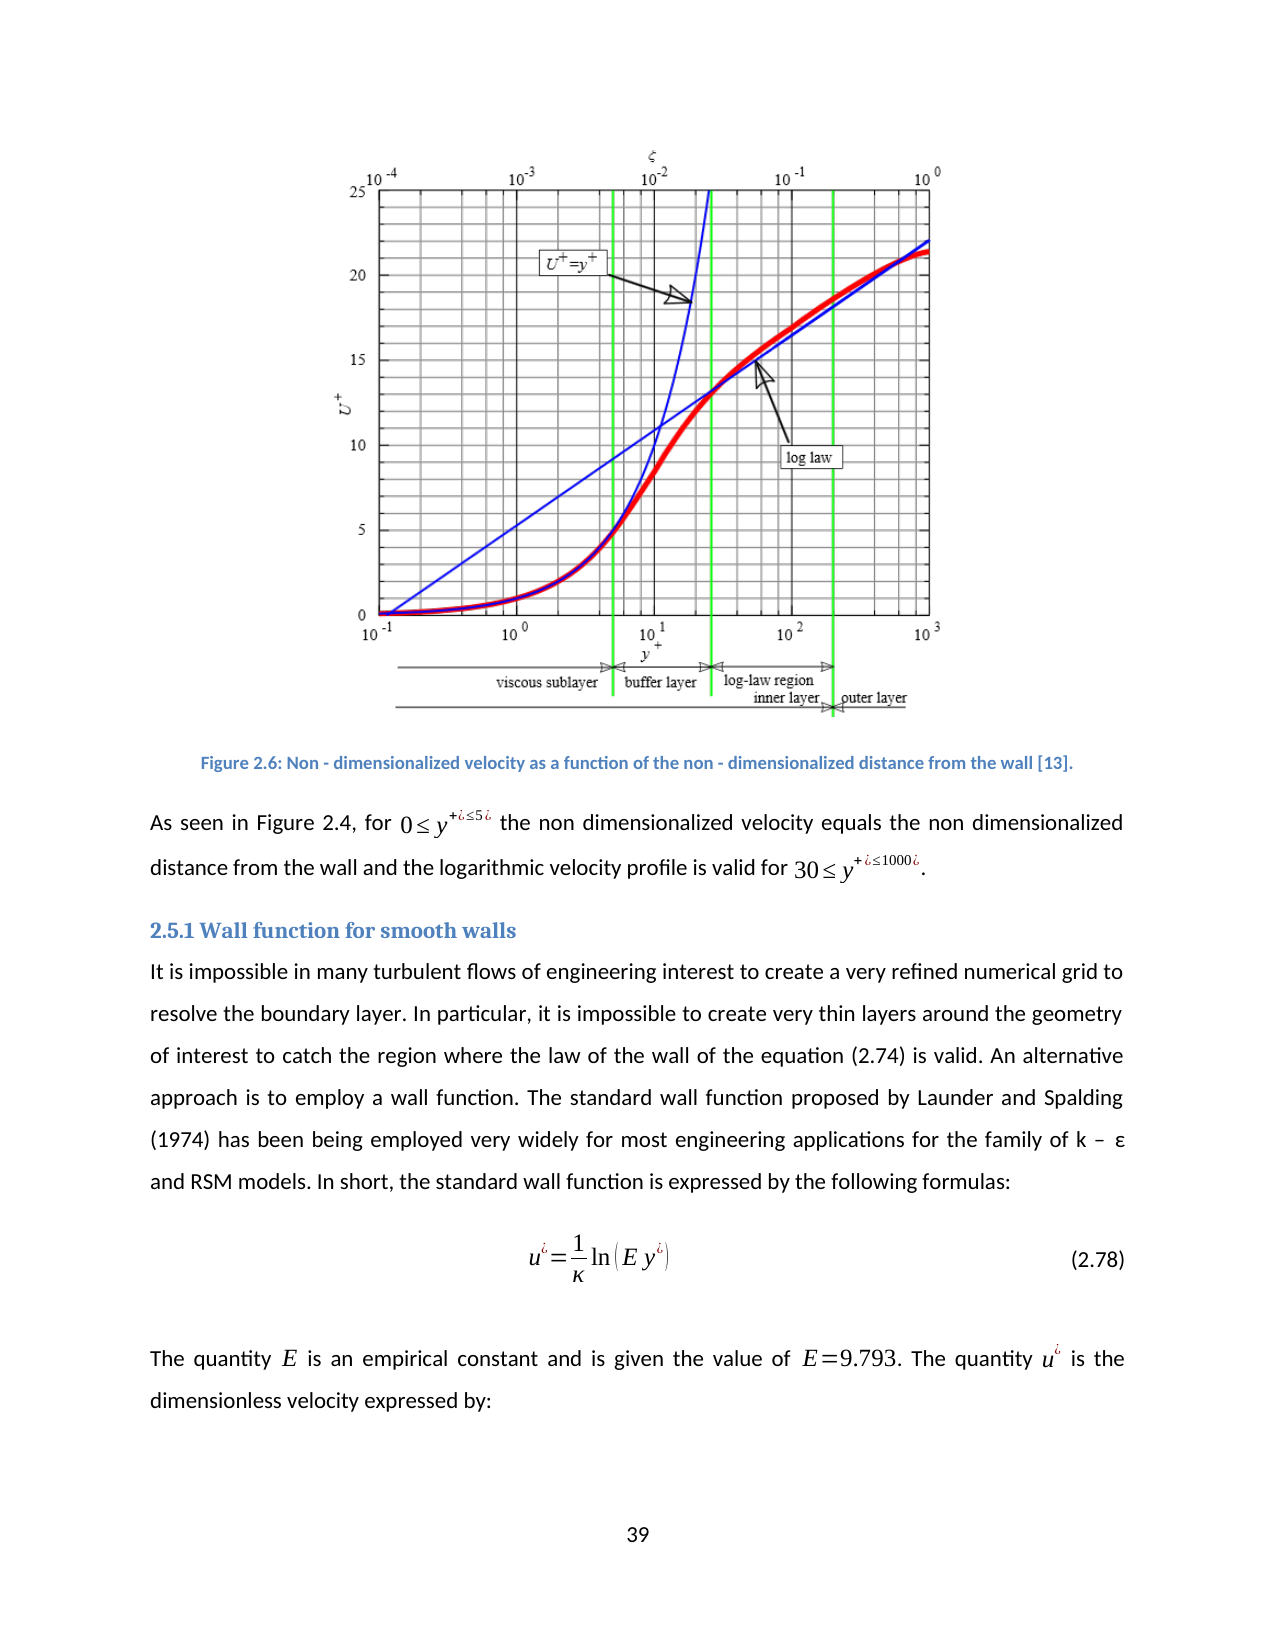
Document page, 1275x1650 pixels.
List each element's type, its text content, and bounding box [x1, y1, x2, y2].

table_header (2.78) [1059, 1230, 1136, 1302]
text It is impossible in many turbulent flows of engineering interest to create a very refined numerical grid to resolve the boundary layer. In particular, it is impossible to create very thin layers around the geometry of interest to catch the region where the law of the wall of the equation (2.74) is valid. An alternative approach is to employ a wall function. The standard wall function proposed by Launder and Spalding (1974) has been being employed very widely for most engineering applications for the family of k – ε and RSM models. In short, the standard wall function is expressed by the following formulas: [150, 957, 1125, 1195]
table_header [139, 1230, 1059, 1302]
subtitle 2.5.1 Wall function for smooth walls [150, 918, 1125, 944]
text The quantity is an empirical constant and is given the value of . The quantity is the dimensionless velocity expressed by: [150, 1344, 1125, 1415]
text As seen in Figure 2.4, for the non dimensionalized velocity equals the non dimensionalized distance from the wall and the logarithmic velocity profile is valid for . [150, 807, 1125, 883]
picture [332, 150, 943, 717]
